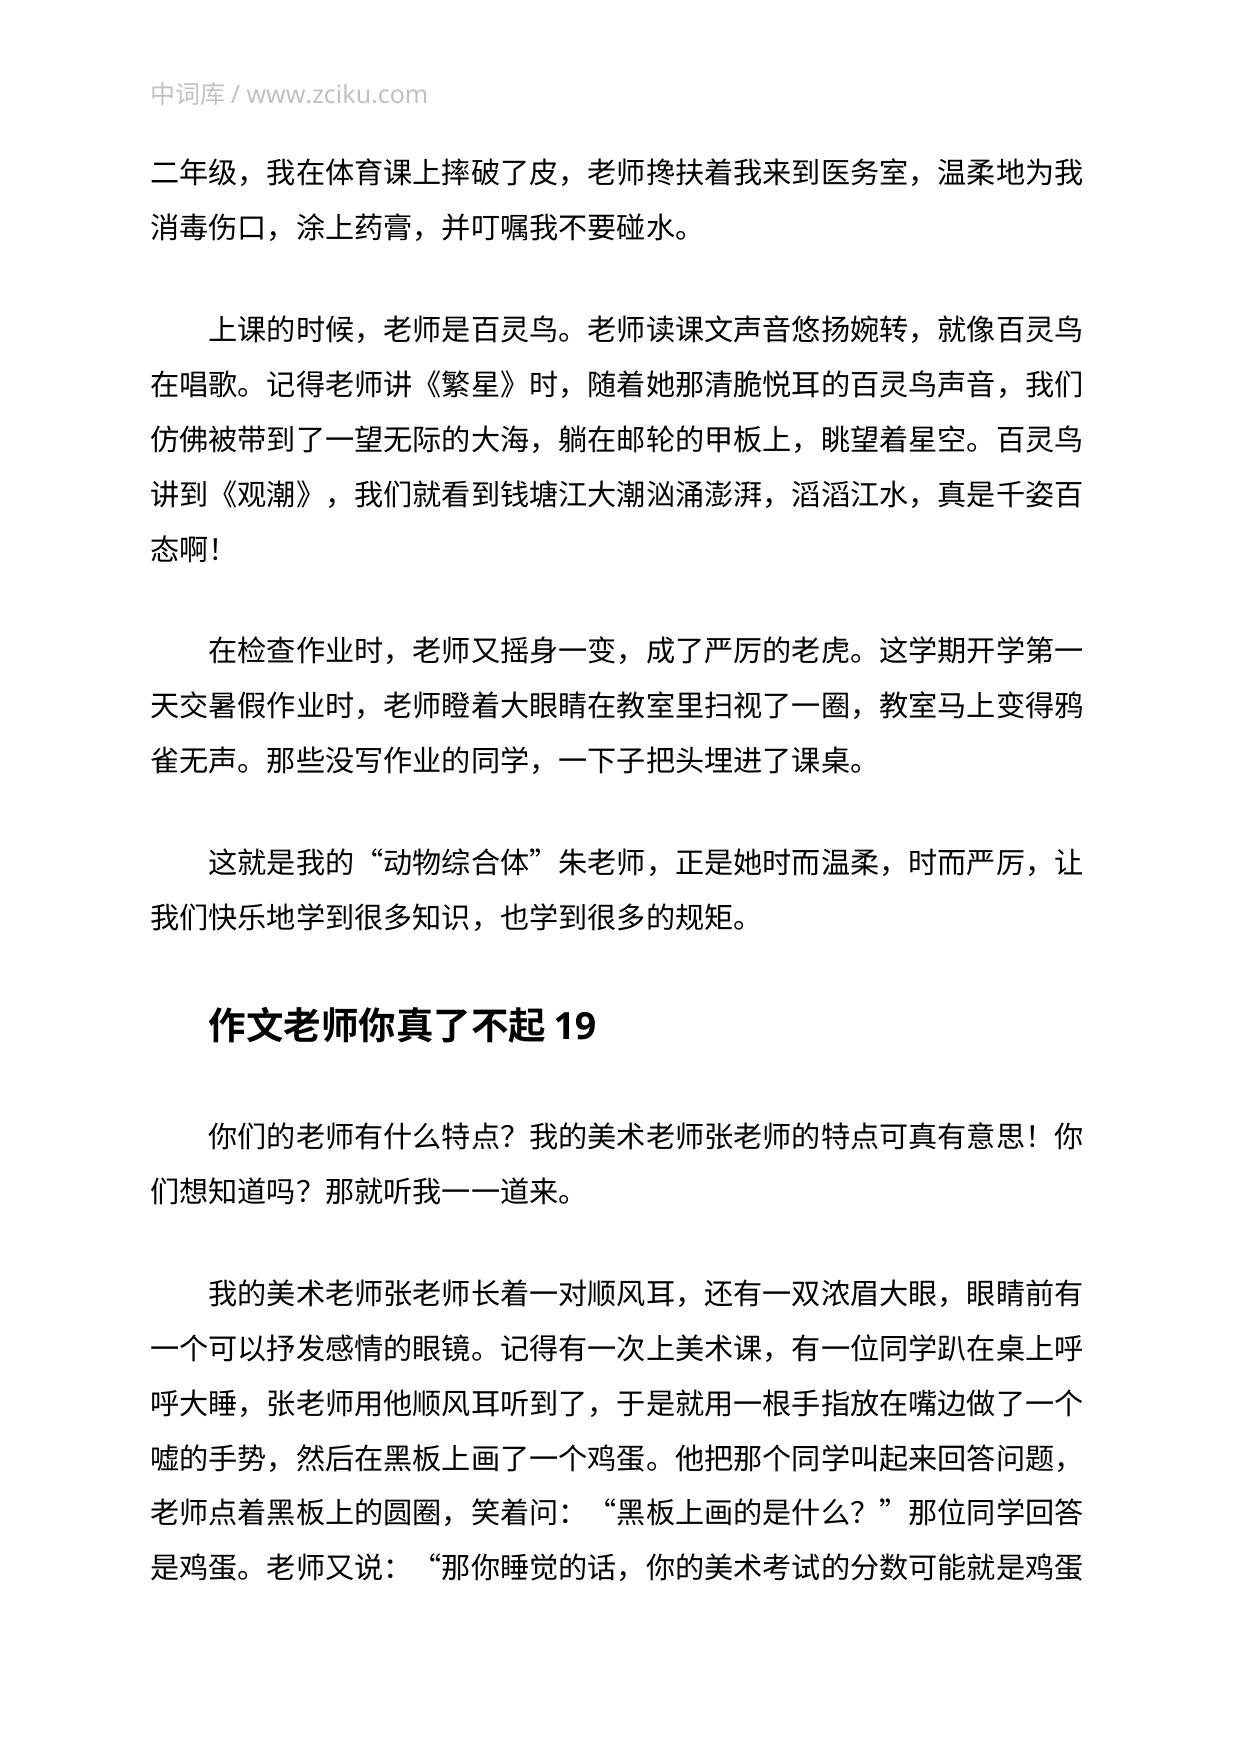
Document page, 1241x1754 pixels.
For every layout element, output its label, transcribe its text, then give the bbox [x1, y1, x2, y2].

text 上课的时候，老师是百灵鸟。老师读课文声音悠扬婉转，就像百灵鸟在唱歌。记得老师讲《繁星》时，随着她那清脆悦耳的百灵鸟声音，我们仿佛被带到了一望无际的大海，躺在邮轮的甲板上，眺望着星空。百灵鸟讲到《观潮》，我们就看到钱塘江大潮汹涌澎湃，滔滔江水，真是千姿百态啊！ [150, 307, 1090, 568]
text 作文老师你真了不起19 [150, 996, 1090, 1051]
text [150, 150, 1090, 247]
text 这就是我的“动物综合体”朱老师，正是她时而温柔，时而严厉，让我们快乐地学到很多知识，也学到很多的规矩。 [150, 839, 1090, 937]
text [150, 1271, 1090, 1587]
text 在检查作业时，老师又摇身一变，成了严厉的老虎。这学期开学第一天交暑假作业时，老师瞪着大眼睛在教室里扫视了一圈，教室马上变得鸦雀无声。那些没写作业的同学，一下子把头埋进了课桌。 [150, 628, 1090, 780]
text 你们的老师有什么特点？我的美术老师张老师的特点可真有意思！你们想知道吗？那就听我一一道来。 [150, 1114, 1090, 1211]
